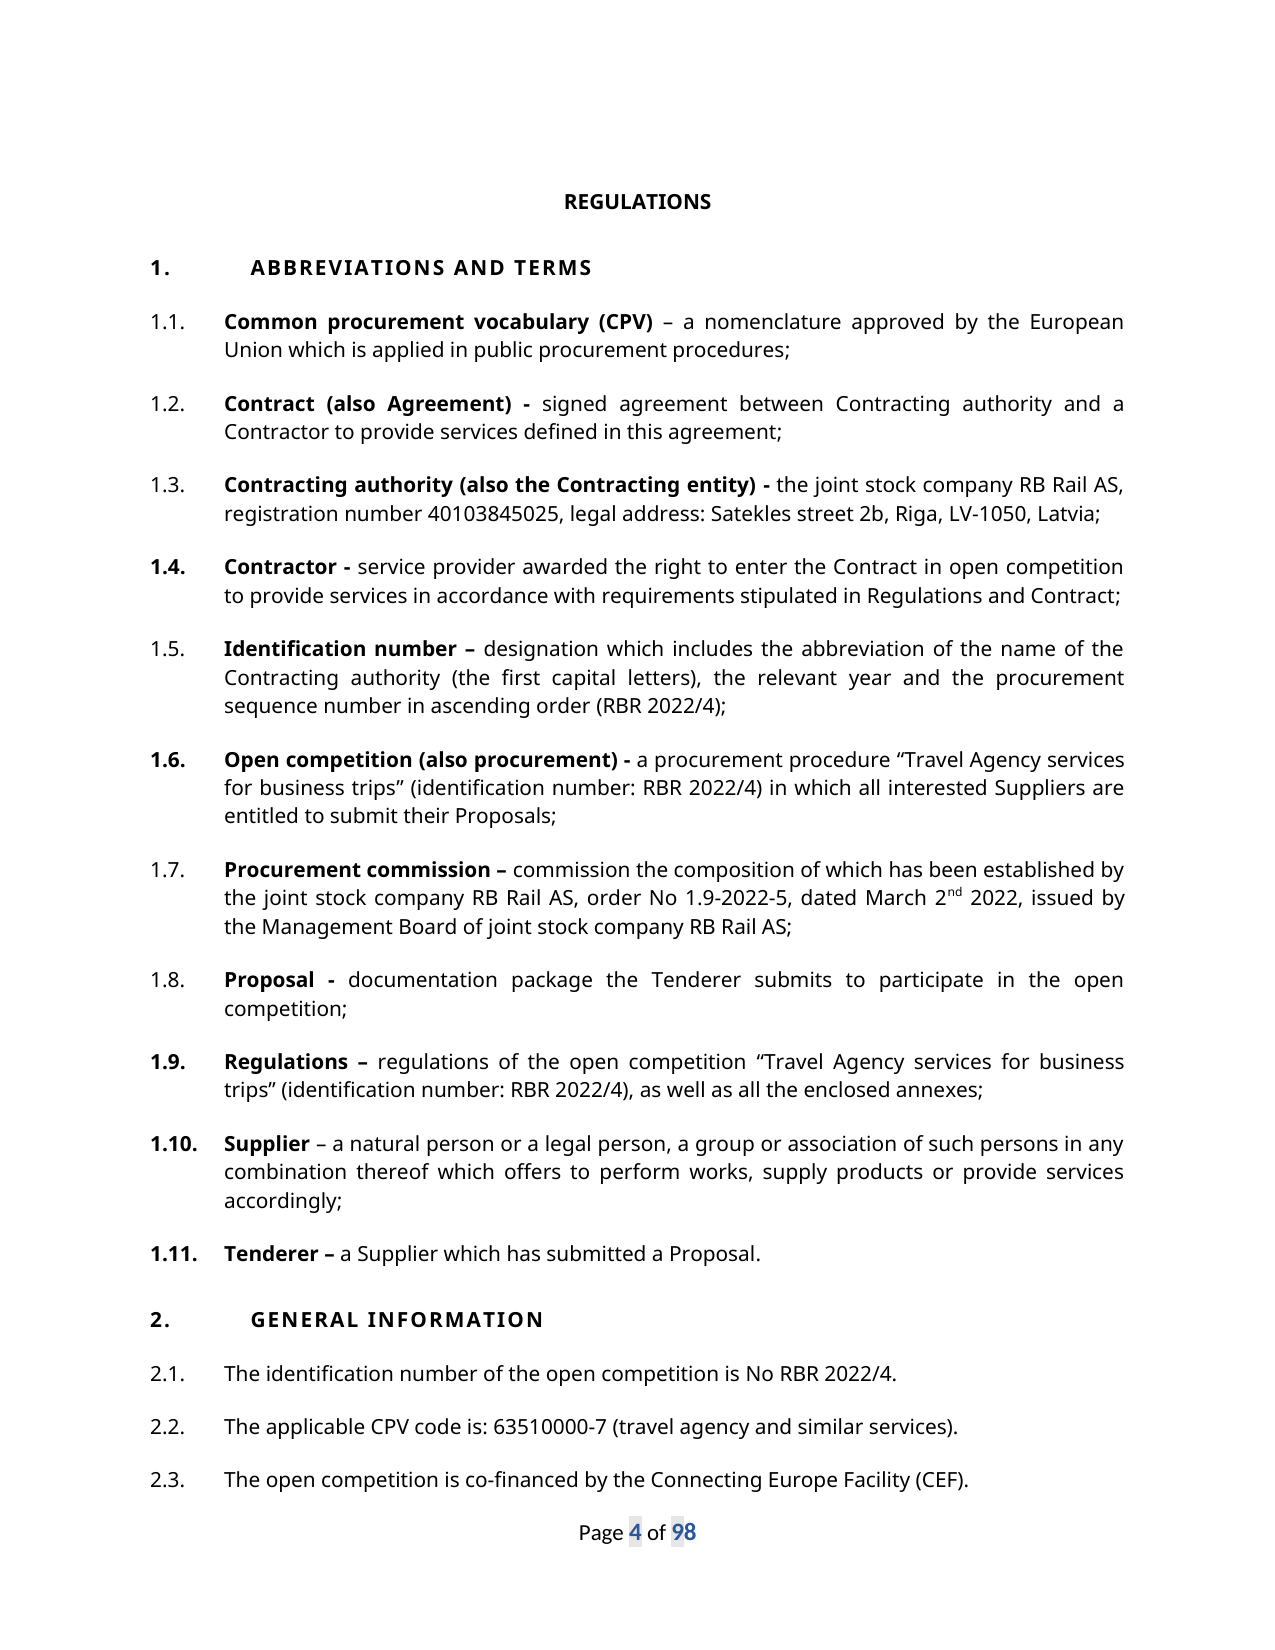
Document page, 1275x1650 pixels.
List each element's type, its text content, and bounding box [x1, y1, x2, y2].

subtitle Regulations – regulations of the open competition “Travel Agency services for business trips” (identification number: RBR 2022/4), as well as all the enclosed annexes; [150, 1047, 1125, 1104]
subtitle Open competition (also procurement) - a procurement procedure “Travel Agency services for business trips” (identification number: RBR 2022/4) in which all interested Suppliers are entitled to submit their Proposals; [150, 745, 1125, 830]
subtitle The open competition is co-financed by the Connecting Europe Facility (CEF). [150, 1466, 1125, 1494]
subtitle The identification number of the open competition is No RBR 2022/4. [150, 1359, 1125, 1387]
subtitle Identification number – designation which includes the abbreviation of the name of the Contracting authority (the first capital letters), the relevant year and the procurement sequence number in ascending order (RBR 2022/4); [150, 634, 1125, 720]
subtitle General information [150, 1305, 1125, 1334]
list Common procurement vocabulary (CPV) – a nomenclature approved by the European Union which is applied in public procurement procedures; [150, 307, 1125, 364]
subtitle Contracting authority (also the Contracting entity) - the joint stock company RB Rail AS, registration number 40103845025, legal address: Satekles street 2b, Riga, LV-1050, Latvia; [150, 471, 1125, 527]
subtitle Tenderer – a Supplier which has submitted a Proposal. [150, 1239, 1125, 1268]
subtitle Abbreviations and terms [150, 253, 1125, 282]
title Regulations [150, 187, 1125, 216]
subtitle Supplier – a natural person or a legal person, a group or association of such persons in any combination thereof which offers to perform works, supply products or provide services accordingly; [150, 1129, 1125, 1214]
list The applicable CPV code is: 63510000-7 (travel agency and similar services). [150, 1412, 1125, 1441]
subtitle Contract (also Agreement) - signed agreement between Contracting authority and a Contractor to provide services defined in this agreement; [150, 389, 1125, 446]
subtitle Contractor - service provider awarded the right to enter the Contract in open competition to provide services in accordance with requirements stipulated in Regulations and Contract; [150, 552, 1125, 609]
subtitle Proposal - documentation package the Tenderer submits to participate in the open competition; [150, 965, 1125, 1022]
subtitle Procurement commission – commission the composition of which has been established by the joint stock company RB Rail AS, order No 1.9-2022-5, dated March 2nd 2022, issued by the Management Board of joint stock company RB Rail AS; [150, 855, 1125, 940]
